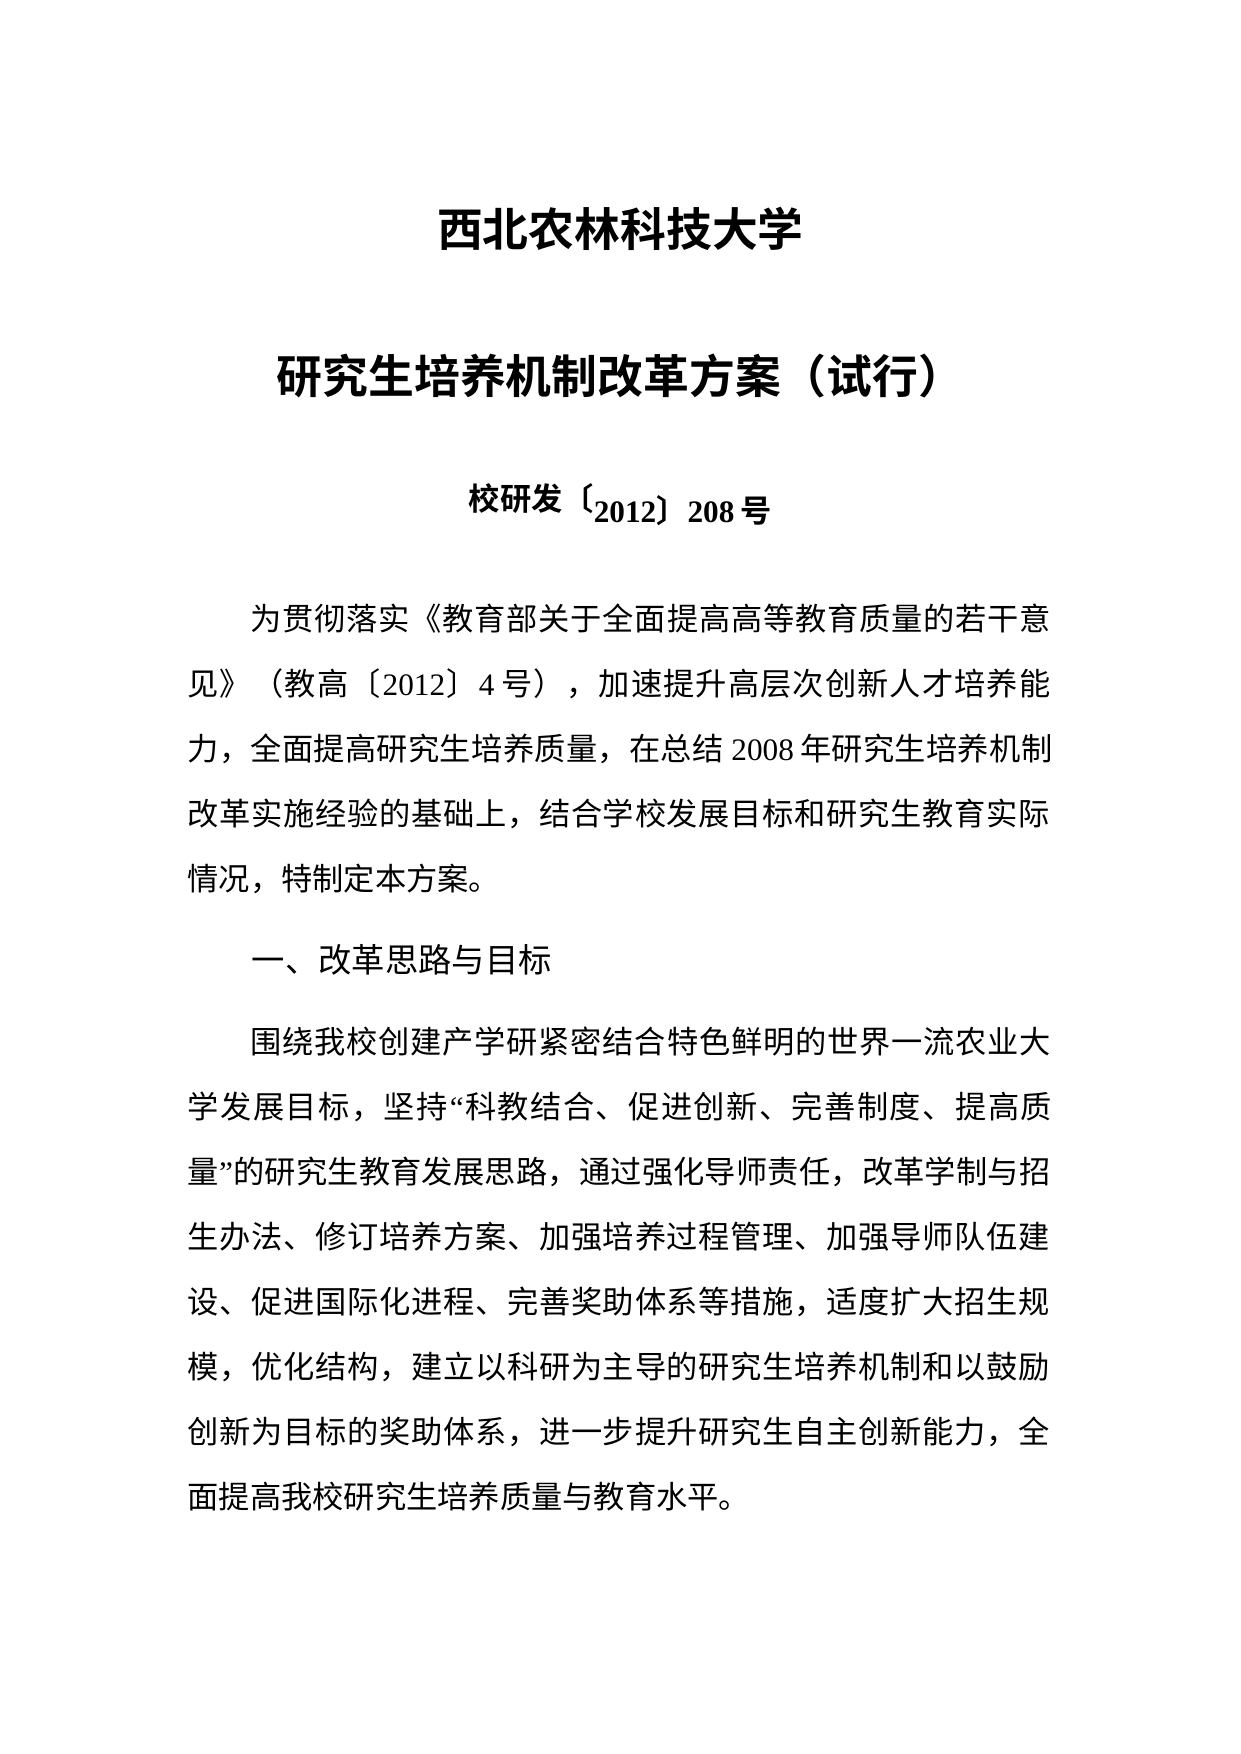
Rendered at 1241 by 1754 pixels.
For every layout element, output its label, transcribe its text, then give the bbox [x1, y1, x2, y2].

text 一、改革思路与目标 [187, 926, 1053, 991]
subtitle 西北农林科技大学 [187, 178, 1053, 276]
text 为贯彻落实《教育部关于全面提高高等教育质量的若干意见》（教高〔2012〕4号），加速提升高层次创新人才培养能力，全面提高研究生培养质量，在总结2008年研究生培养机制改革实施经验的基础上，结合学校发展目标和研究生教育实际情况，特制定本方案。 [187, 584, 1053, 909]
text 校研发〔2012〕208号 [187, 471, 1053, 536]
subtitle 研究生培养机制改革方案（试行） [187, 324, 1053, 422]
text 围绕我校创建产学研紧密结合特色鲜明的世界一流农业大学发展目标，坚持“科教结合、促进创新、完善制度、提高质量”的研究生教育发展思路，通过强化导师责任，改革学制与招生办法、修订培养方案、加强培养过程管理、加强导师队伍建设、促进国际化进程、完善奖助体系等措施，适度扩大招生规模，优化结构，建立以科研为主导的研究生培养机制和以鼓励创新为目标的奖助体系，进一步提升研究生自主创新能力，全面提高我校研究生培养质量与教育水平。 [187, 1007, 1053, 1527]
